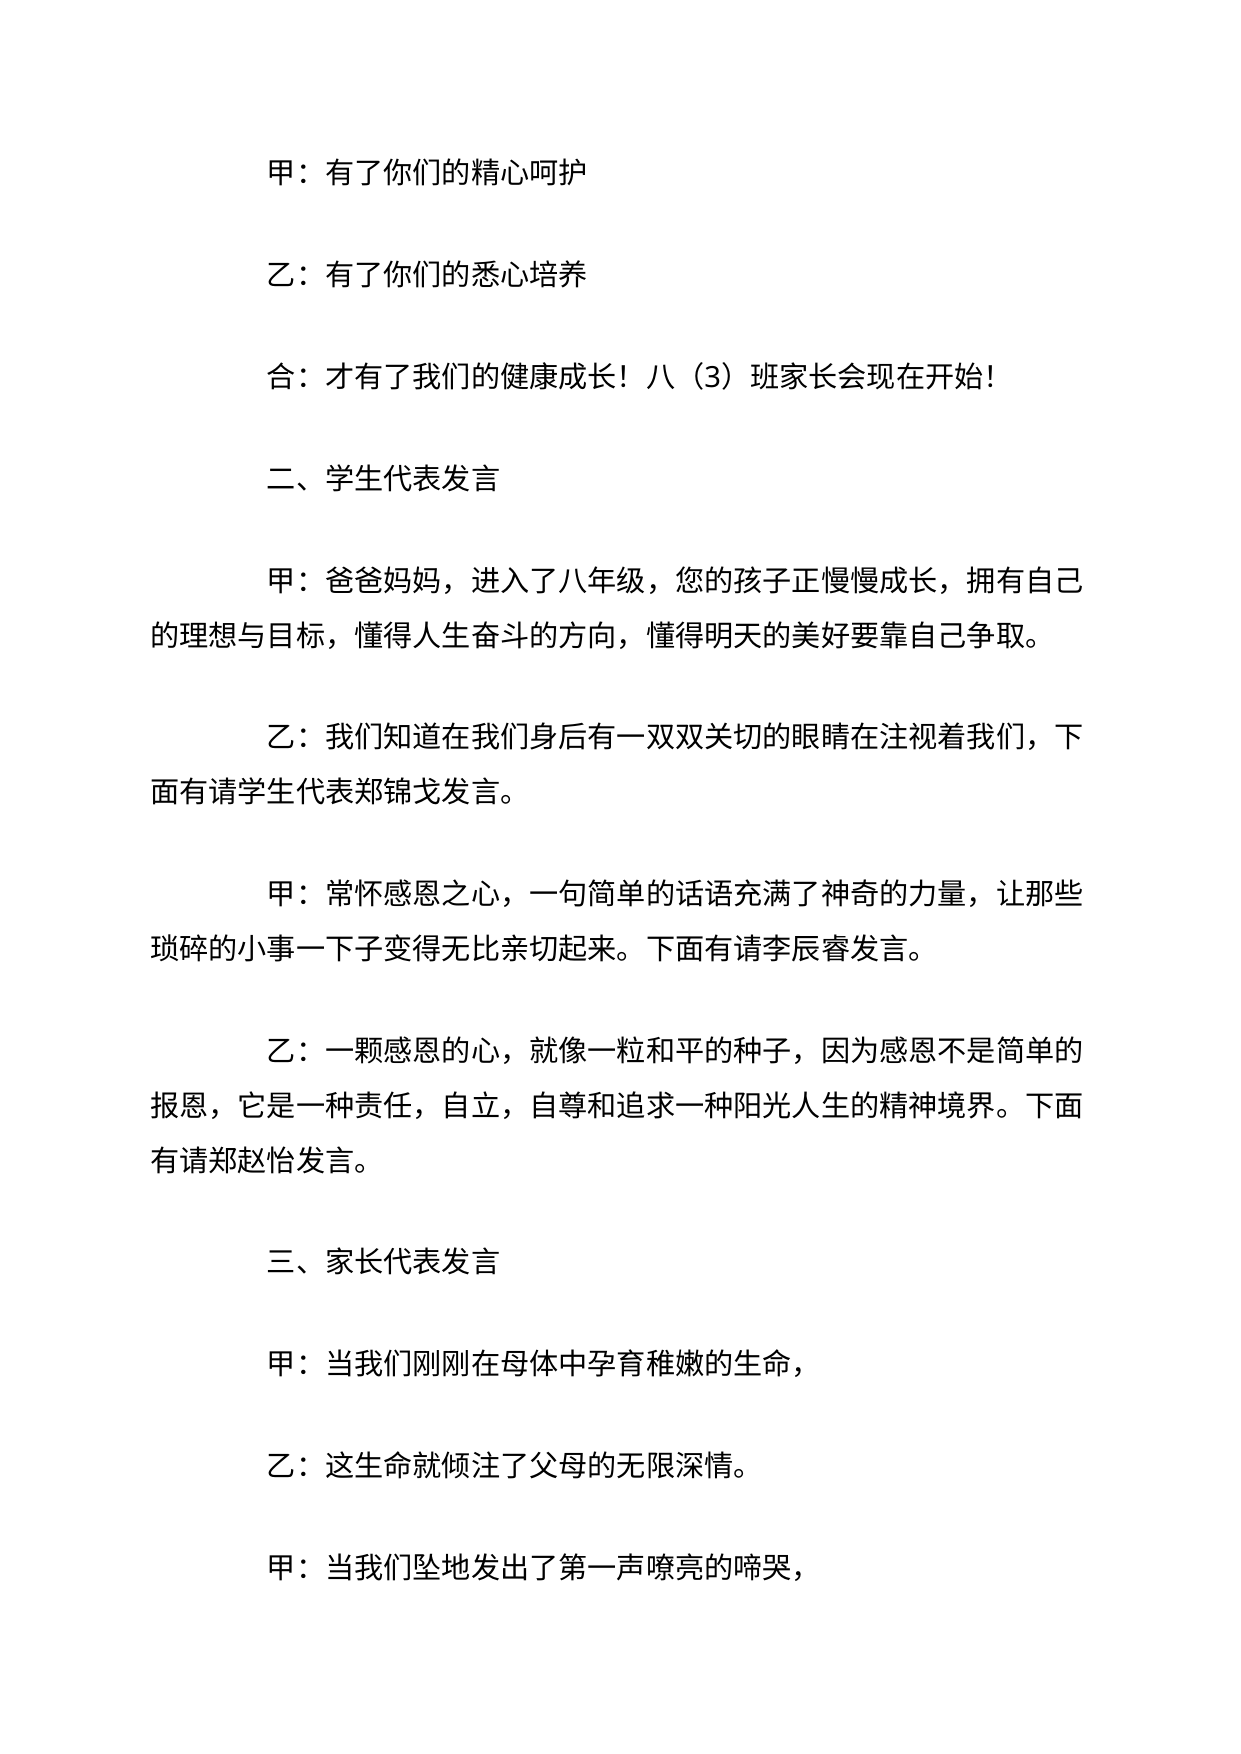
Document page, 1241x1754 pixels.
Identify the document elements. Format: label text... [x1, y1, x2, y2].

text 甲：当我们刚刚在母体中孕育稚嫩的生命， [150, 1341, 1090, 1383]
text 三、家长代表发言 [150, 1239, 1090, 1281]
text 二、学生代表发言 [150, 456, 1090, 498]
text 甲：有了你们的精心呵护 [150, 150, 1090, 192]
text 甲：当我们坠地发出了第一声嘹亮的啼哭， [150, 1544, 1090, 1586]
text 乙：我们知道在我们身后有一双双关切的眼睛在注视着我们，下面有请学生代表郑锦戈发言。 [150, 714, 1090, 811]
text 甲：常怀感恩之心，一句简单的话语充满了神奇的力量，让那些琐碎的小事一下子变得无比亲切起来。下面有请李辰睿发言。 [150, 871, 1090, 968]
text 合：才有了我们的健康成长！八（3）班家长会现在开始！ [150, 353, 1090, 396]
text 乙：一颗感恩的心，就像一粒和平的种子，因为感恩不是简单的报恩，它是一种责任，自立，自尊和追求一种阳光人生的精神境界。下面有请郑赵怡发言。 [150, 1027, 1090, 1179]
text 乙：这生命就倾注了父母的无限深情。 [150, 1442, 1090, 1485]
text 乙：有了你们的悉心培养 [150, 252, 1090, 294]
text 甲：爸爸妈妈，进入了八年级，您的孩子正慢慢成长，拥有自己的理想与目标，懂得人生奋斗的方向，懂得明天的美好要靠自己争取。 [150, 557, 1090, 654]
